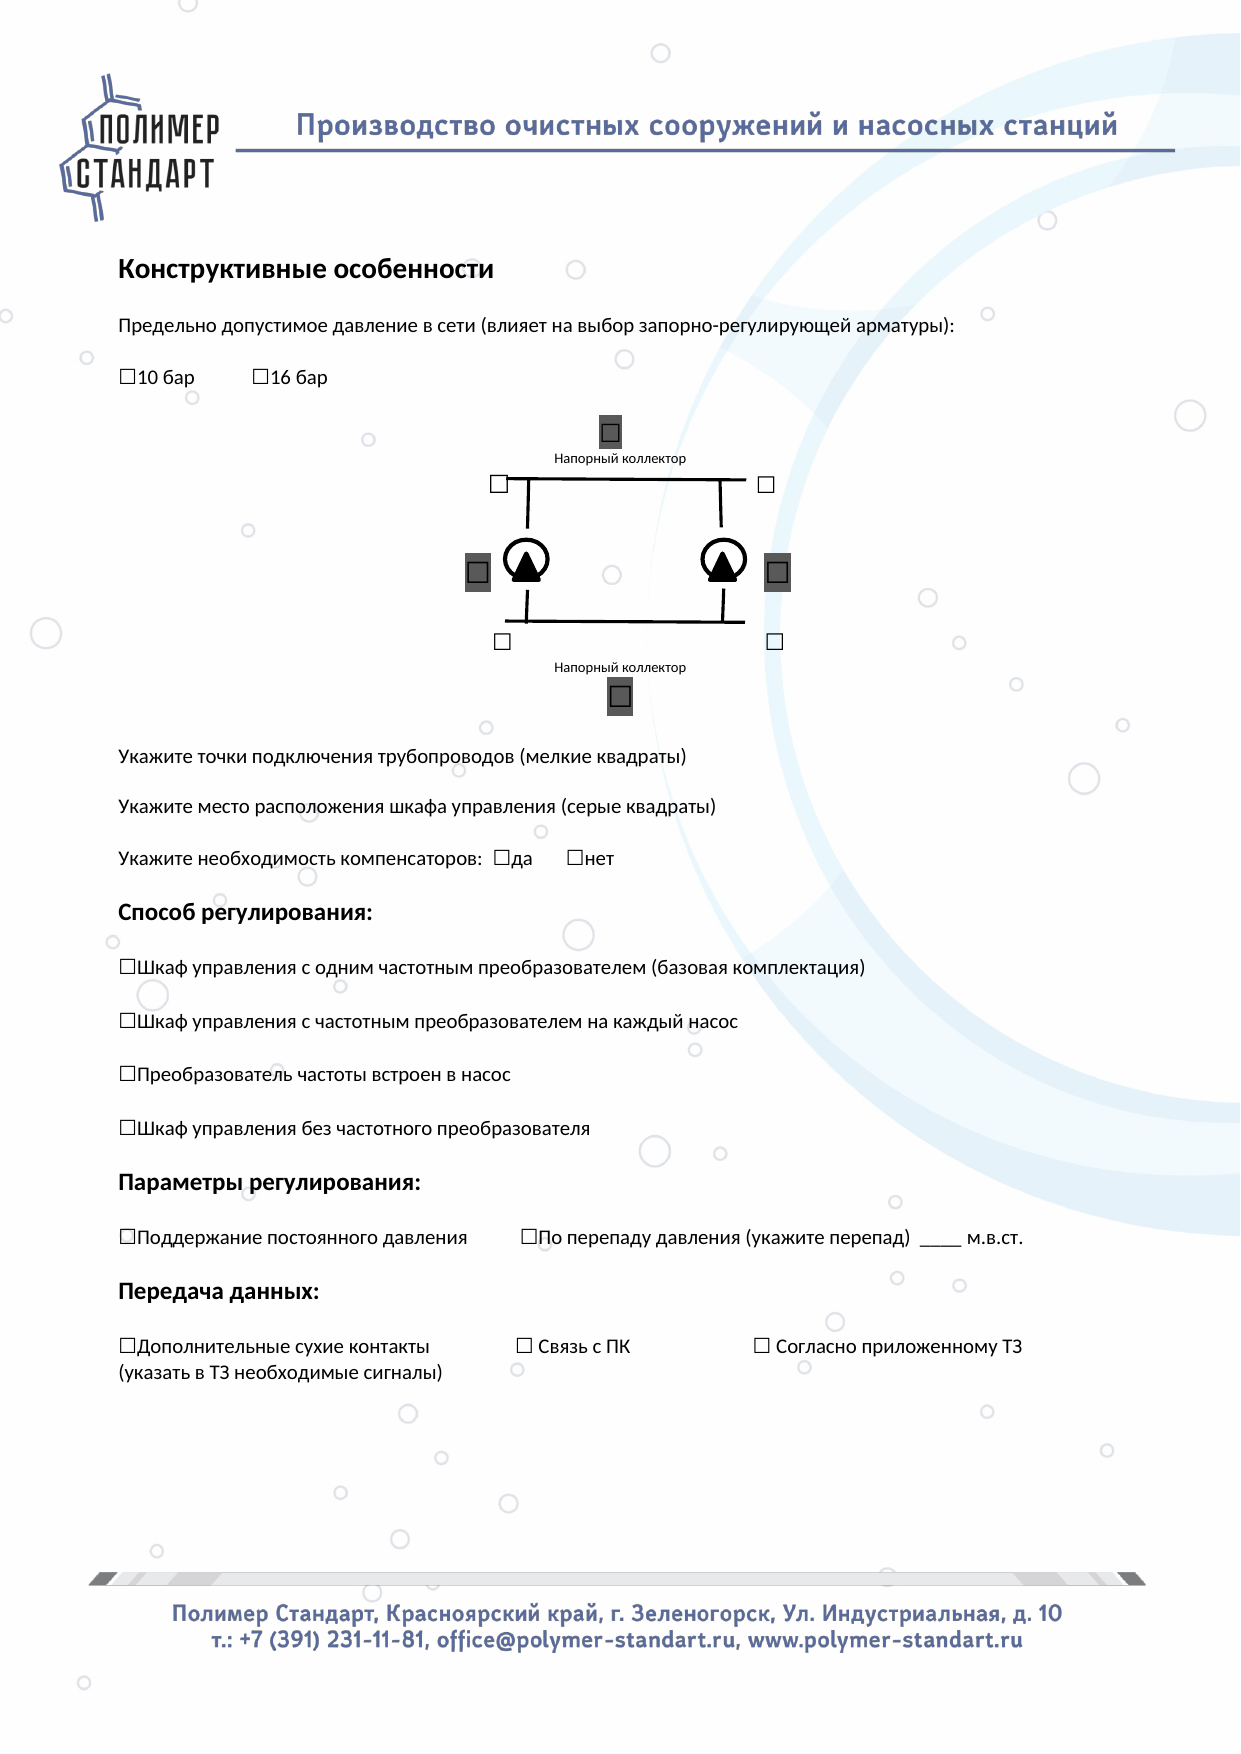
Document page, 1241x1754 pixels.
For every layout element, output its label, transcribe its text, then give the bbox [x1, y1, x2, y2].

text Дополнительные сухие контакты Связь с ПК Согласно приложенному ТЗ [118, 1331, 1122, 1359]
text Предельно допустимое давление в сети (влияет на выбор запорно-регулирующей арматуры): [118, 312, 1122, 337]
text Напорный коллектор [118, 449, 1122, 467]
text Укажите место расположения шкафа управления (серые квадраты) [118, 793, 1122, 818]
text Шкаф управления без частотного преобразователя [118, 1113, 1122, 1141]
text Параметры регулирования: [118, 1166, 1122, 1197]
text (указать в ТЗ необходимые сигналы) [118, 1359, 1122, 1385]
text 10 бар 16 бар [118, 362, 1122, 390]
text Поддержание постоянного давления По перепаду давления (укажите перепад) ____ м.в.ст. [118, 1222, 1122, 1250]
text Способ регулирования: [118, 896, 1122, 927]
text Напорный коллектор [118, 659, 1122, 677]
text Укажите точки подключения трубопроводов (мелкие квадраты) [118, 743, 1122, 768]
text Передача данных: [118, 1275, 1122, 1306]
text Укажите необходимость компенсаторов: да нет [118, 843, 1122, 871]
picture [0, 0, 1241, 1754]
text Шкаф управления с одним частотным преобразователем (базовая комплектация) [118, 952, 1122, 981]
text Шкаф управления с частотным преобразователем на каждый насос [118, 1006, 1122, 1034]
text Преобразователь частоты встроен в насос [118, 1059, 1122, 1088]
text Конструктивные особенности [118, 250, 1122, 286]
